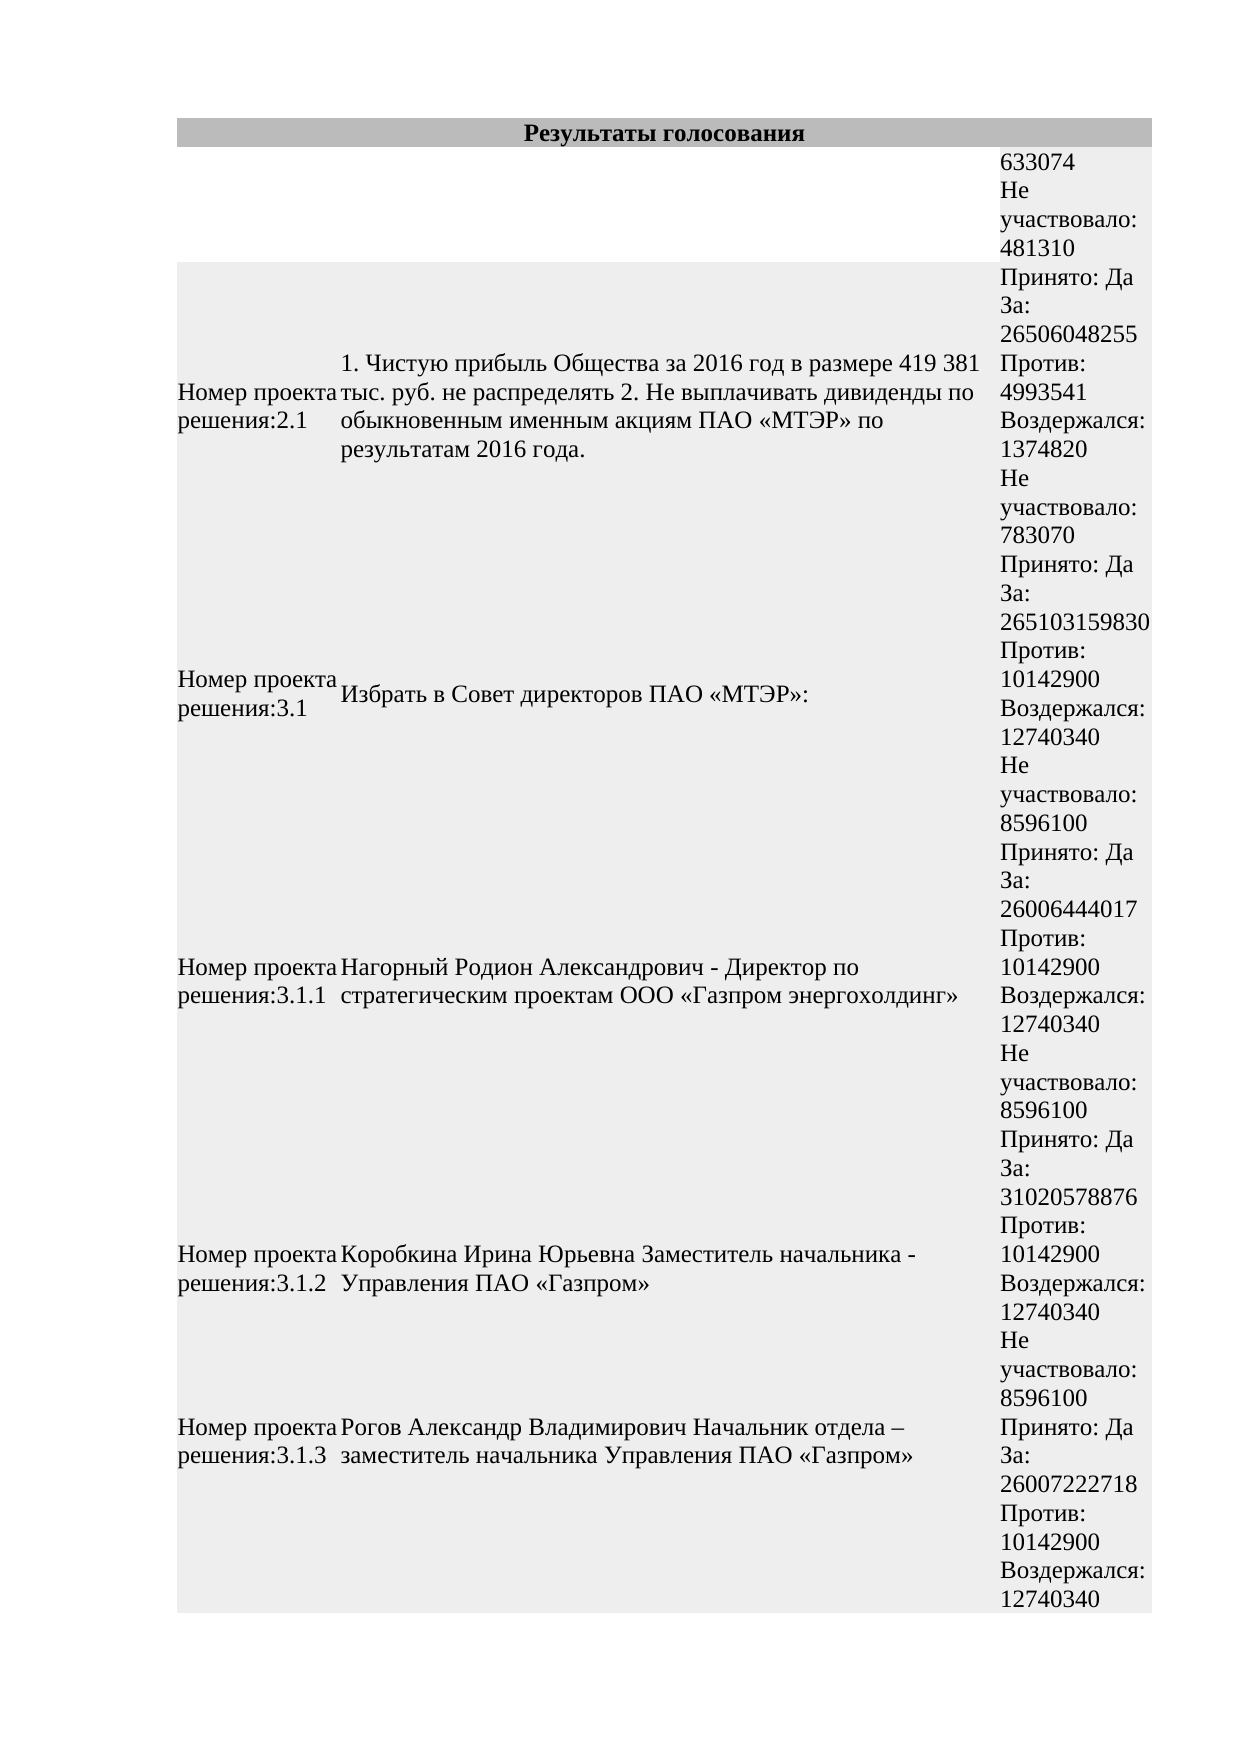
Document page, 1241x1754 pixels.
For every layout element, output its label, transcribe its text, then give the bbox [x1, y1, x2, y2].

table_cell Номер проекта решения:3.1.2 [177, 1124, 340, 1412]
table_cell Принято: Да [1000, 1124, 1152, 1153]
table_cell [1000, 1441, 1152, 1613]
table_cell Принято: Да [1000, 1412, 1152, 1441]
table_cell За: 26006444017 Против: 10142900 Воздержался: 12740340 Не участвовало: 8596100 [1000, 866, 1152, 1124]
table_cell Принято: Да [1000, 837, 1152, 866]
table_cell За: 26506048255 Против: 4993541 Воздержался: 1374820 Не участвовало: 783070 [1000, 291, 1152, 549]
table_cell Принято: Да [1000, 549, 1152, 578]
table_cell Номер проекта решения:3.1.1 [177, 837, 340, 1124]
table_cell Номер проекта решения:3.1.3 [177, 1412, 340, 1613]
table_cell Номер проекта решения:3.1 [177, 549, 340, 837]
table_cell Принято: Да [1000, 262, 1152, 291]
table_cell Коробкина Ирина Юрьевна Заместитель начальника - Управления ПАО «Газпром» [340, 1124, 1000, 1412]
table_cell Рогов Александр Владимирович Начальник отдела – заместитель начальника Управления ПАО «Газпром» [340, 1412, 1000, 1613]
table_cell За: 31020578876 Против: 10142900 Воздержался: 12740340 Не участвовало: 8596100 [1000, 1153, 1152, 1412]
table_cell Нагорный Родион Александрович - Директор по стратегическим проектам ООО «Газпром энергохолдинг» [340, 837, 1000, 1124]
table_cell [1000, 147, 1152, 262]
table_header Результаты голосования [177, 118, 1152, 147]
table_cell За: 265103159830 Против: 10142900 Воздержался: 12740340 Не участвовало: 8596100 [1000, 578, 1152, 837]
table_cell Номер проекта решения:2.1 [177, 262, 340, 549]
table_cell Избрать в Совет директоров ПАО «МТЭР»: [340, 549, 1000, 837]
table_cell 1. Чистую прибыль Общества за 2016 год в размере 419 381 тыс. руб. не распределять 2. Не выплачивать дивиденды по обыкновенным именным акциям ПАО «МТЭР» по результатам 2016 года. [340, 262, 1000, 549]
